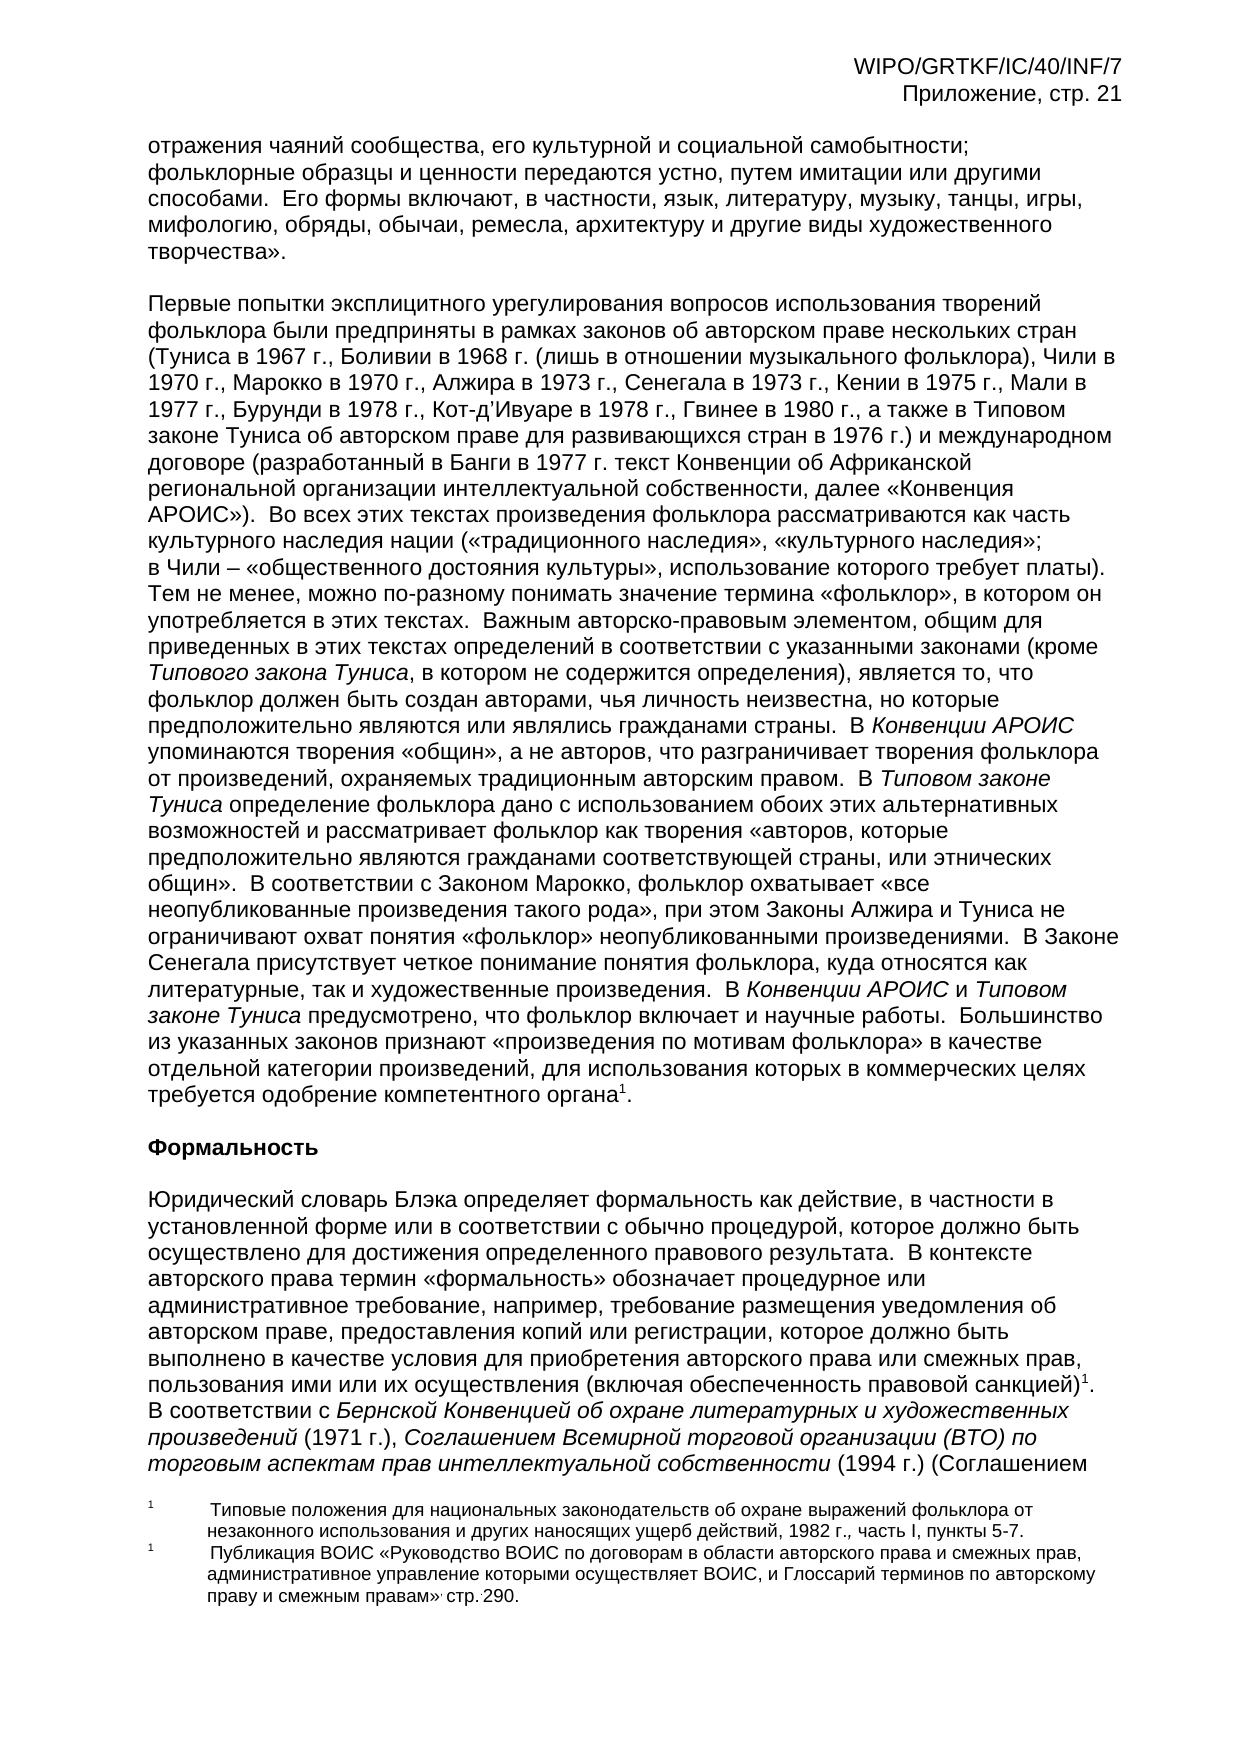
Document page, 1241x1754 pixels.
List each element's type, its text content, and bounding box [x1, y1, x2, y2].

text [148, 1186, 1122, 1476]
subtitle Формальность [148, 1134, 1122, 1160]
text Первые попытки эксплицитного урегулирования вопросов использования творений фольклора были предприняты в рамках законов об авторском праве нескольких стран (Туниса в 1967 г., Боливии в 1968 г. (лишь в отношении музыкального фольклора), Чили в 1970 г., Марокко в 1970 г., Алжира в 1973 г., Сенегала в 1973 г., Кении в 1975 г., Мали в 1977 г., Бурунди в 1978 г., Кот-д’Ивуаре в 1978 г., Гвинее в 1980 г., а также в Типовом законе Туниса об авторском праве для развивающихся стран в 1976 г.) и международном договоре (разработанный в Банги в 1977 г. текст Конвенции об Африканской региональной организации интеллектуальной собственности, далее «Конвенция АРОИС»). Во всех этих текстах произведения фольклора рассматриваются как часть культурного наследия нации («традиционного наследия», «культурного наследия»; в Чили – «общественного достояния культуры», использование которого требует платы). Тем не менее, можно по-разному понимать значение термина «фольклор», в котором он употребляется в этих текстах. Важным авторско-правовым элементом, общим для приведенных в этих текстах определений в соответствии с указанными законами (кроме Типового закона Туниса, в котором не содержится определения), является то, что фольклор должен быть создан авторами, чья личность неизвестна, но которые предположительно являются или являлись гражданами страны. В Конвенции АРОИС упоминаются творения «общин», а не авторов, что разграничивает творения фольклора от произведений, охраняемых традиционным авторским правом. В Типовом законе Туниса определение фольклора дано с использованием обоих этих альтернативных возможностей и рассматривает фольклор как творения «авторов, которые предположительно являются гражданами соответствующей страны, или этнических общин». В соответствии с Законом Марокко, фольклор охватывает «все неопубликованные произведения такого рода», при этом Законы Алжира и Туниса не ограничивают охват понятия «фольклор» неопубликованными произведениями. В Законе Сенегала присутствует четкое понимание понятия фольклора, куда относятся как литературные, так и художественные произведения. В Конвенции АРОИС и Типовом законе Туниса предусмотрено, что фольклор включает и научные работы. Большинство из указанных законов признают «произведения по мотивам фольклора» в качестве отдельной категории произведений, для использования которых в коммерческих целях требуется одобрение компетентного органа. [148, 290, 1122, 1107]
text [148, 132, 1122, 264]
